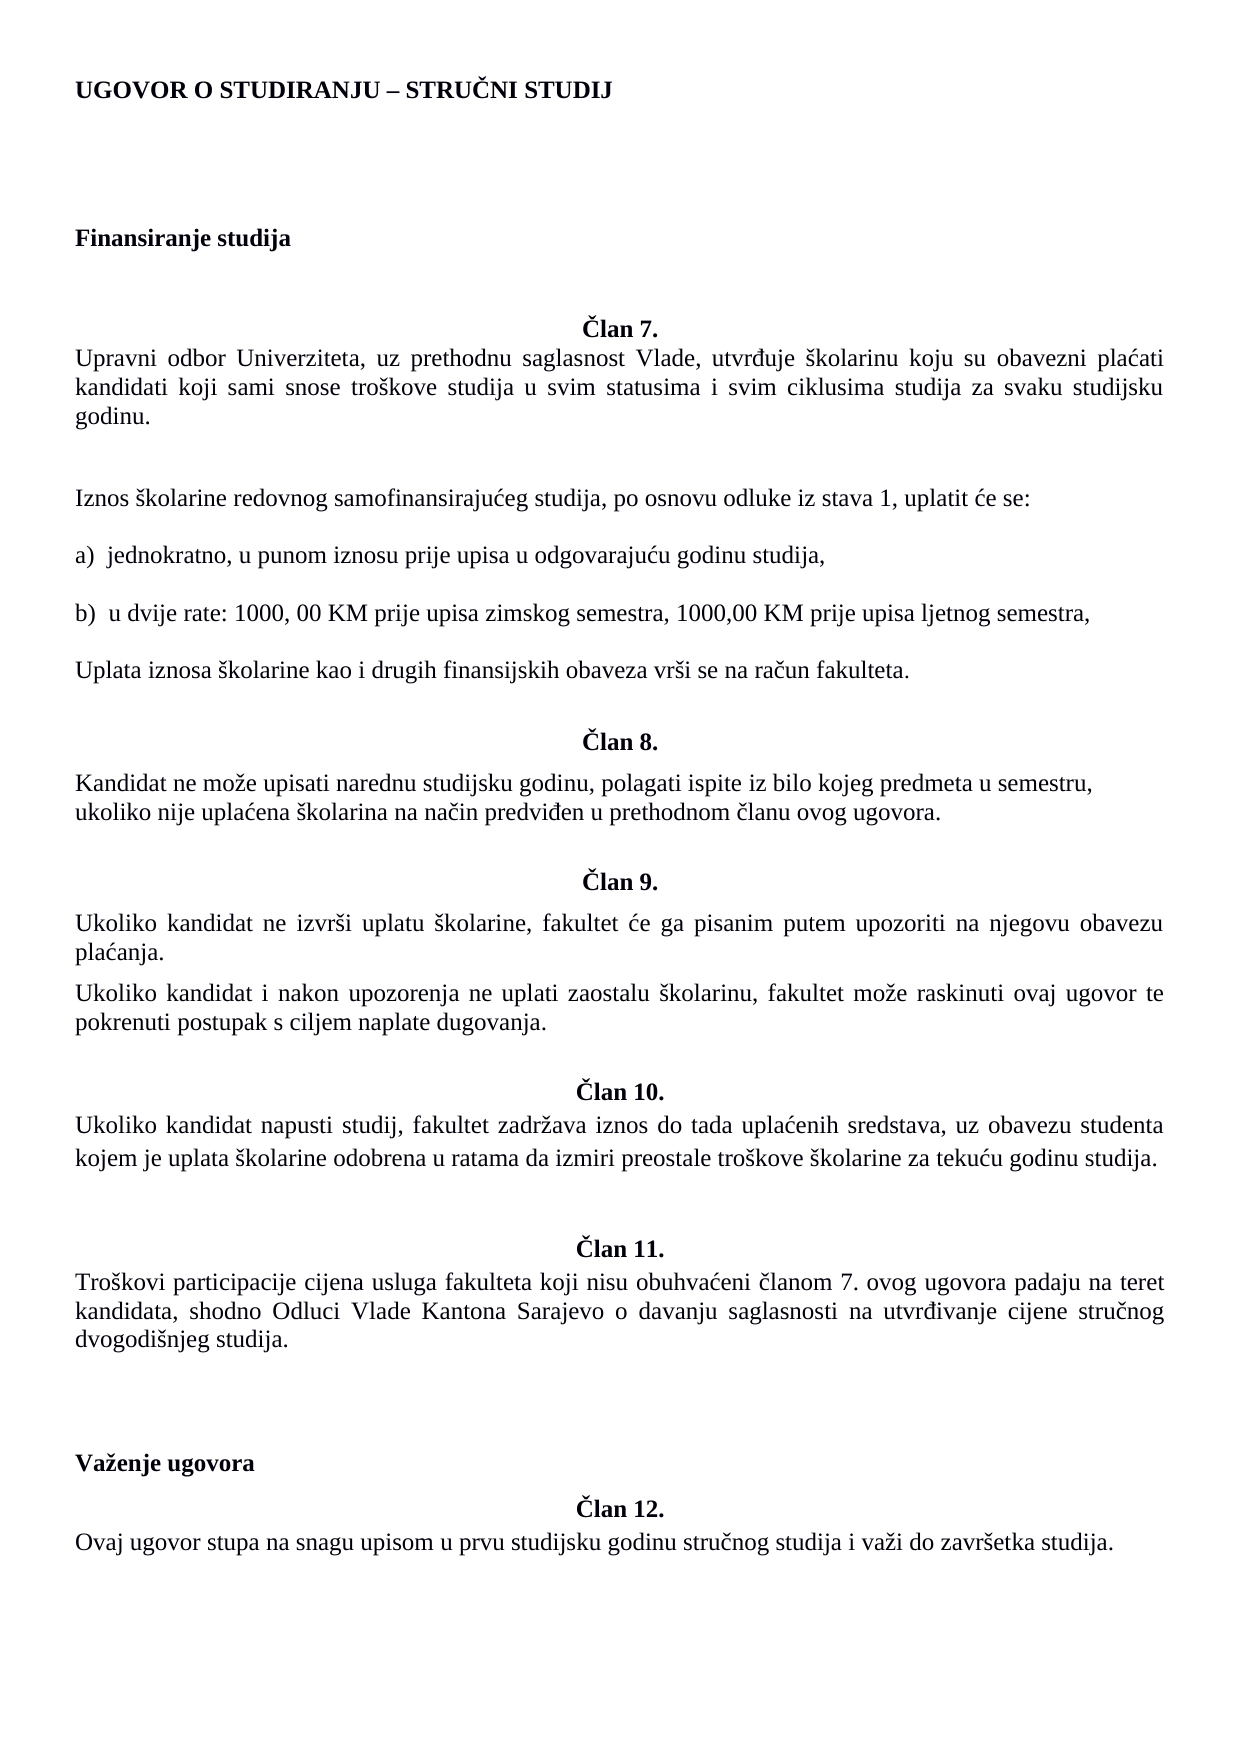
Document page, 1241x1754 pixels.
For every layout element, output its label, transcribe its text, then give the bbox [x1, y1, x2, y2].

text Uplata iznosa školarine kao i drugih finansijskih obaveza vrši se na račun fakulteta. [75, 655, 1165, 684]
text Član 8. [75, 727, 1165, 756]
text Član 10. [75, 1077, 1165, 1106]
text Član 9. [75, 867, 1165, 896]
text a) jednokratno, u punom iznosu prije upisa u odgovarajuću godinu studija, [75, 540, 1165, 569]
text Iznos školarine redovnog samofinansirajućeg studija, po osnovu odluke iz stava 1, uplatit će se: [75, 483, 1165, 512]
text Ukoliko kandidat ne izvrši uplatu školarine, fakultet će ga pisanim putem upozoriti na njegovu obavezu plaćanja. [75, 908, 1165, 966]
text Troškovi participacije cijena usluga fakulteta koji nisu obuhvaćeni članom 7. ovog ugovora padaju na teret kandidata, shodno Odluci Vlade Kantona Sarajevo o davanju saglasnosti na utvrđivanje cijene stručnog dvogodišnjeg studija. [75, 1267, 1165, 1353]
text Upravni odbor Univerziteta, uz prethodnu saglasnost Vlade, utvrđuje školarinu koju su obavezni plaćati kandidati koji sami snose troškove studija u svim statusima i svim ciklusima studija za svaku studijsku godinu. [75, 343, 1165, 429]
text Ukoliko kandidat napusti studij, fakultet zadržava iznos do tada uplaćenih sredstava, uz obavezu studenta kojem je uplata školarine odobrena u ratama da izmiri preostale troškove školarine za tekuću godinu studija. [75, 1110, 1165, 1172]
text Član 7. [75, 314, 1165, 343]
text b) u dvije rate: 1000, 00 KM prije upisa zimskog semestra, 1000,00 KM prije upisa ljetnog semestra, [75, 598, 1165, 626]
text Ovaj ugovor stupa na snagu upisom u prvu studijsku godinu stručnog studija i važi do završetka studija. [75, 1527, 1165, 1556]
text Kandidat ne može upisati narednu studijsku godinu, polagati ispite iz bilo kojeg predmeta u semestru, [75, 768, 1165, 797]
text Važenje ugovora [75, 1448, 1165, 1477]
text Ukoliko kandidat i nakon upozorenja ne uplati zaostalu školarinu, fakultet može raskinuti ovaj ugovor te pokrenuti postupak s ciljem naplate dugovanja. [75, 978, 1165, 1036]
text ukoliko nije uplaćena školarina na način predviđen u prethodnom članu ovog ugovora. [75, 797, 1165, 826]
text Član 11. [75, 1234, 1165, 1263]
text Član 12. [75, 1494, 1165, 1523]
text Finansiranje studija [75, 223, 1165, 252]
